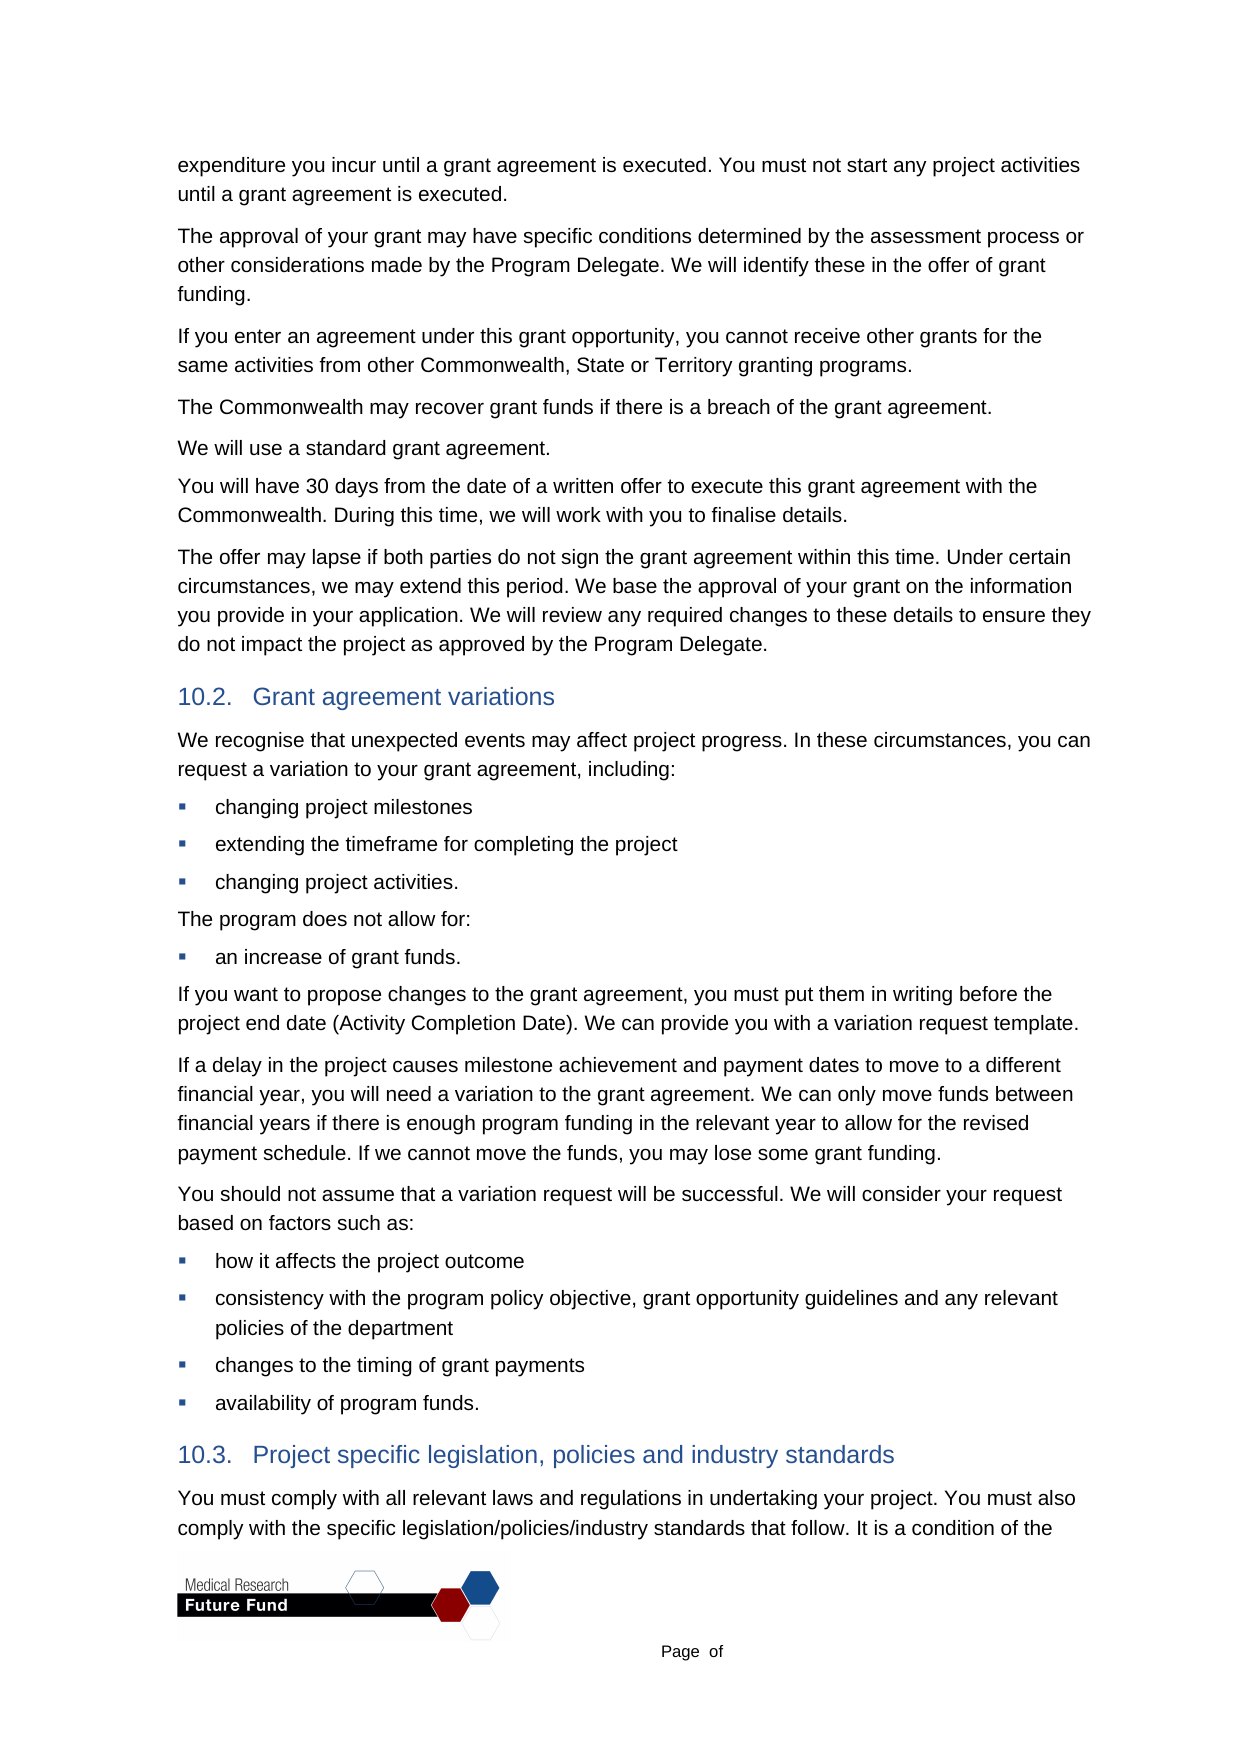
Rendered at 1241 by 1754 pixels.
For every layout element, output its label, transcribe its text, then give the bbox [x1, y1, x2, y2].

list extending the timeframe for completing the project [177, 827, 1092, 856]
list consistency with the program policy objective, grant opportunity guidelines and any relevant policies of the department [177, 1281, 1092, 1339]
subtitle Project specific legislation, policies and industry standards [177, 1439, 1092, 1468]
text The offer may lapse if both parties do not sign the grant agreement within this time. Under certain circumstances, we may extend this period. We base the approval of your grant on the information you provide in your application. We will review any required changes to these details to ensure they do not impact the project as approved by the Program Delegate. [177, 539, 1092, 656]
text The program does not allow for: [177, 902, 1092, 931]
text If a delay in the project causes milestone achievement and payment dates to move to a different financial year, you will need a variation to the grant agreement. We can only move funds between financial years if there is enough program funding in the relevant year to allow for the revised payment schedule. If we cannot move the funds, you may lose some grant funding. [177, 1048, 1092, 1164]
text You will have 30 days from the date of a written offer to execute this grant agreement with the Commonwealth. During this time, we will work with you to finalise details. [177, 468, 1092, 527]
picture [177, 1550, 511, 1642]
text If you enter an agreement under this grant opportunity, you cannot receive other grants for the same activities from other Commonwealth, State or Territory granting programs. [177, 318, 1092, 377]
text If you want to propose changes to the grant agreement, you must put them in writing before the project end date (Activity Completion Date). We can provide you with a variation request template. [177, 977, 1092, 1035]
list availability of program funds. [177, 1385, 1092, 1414]
list changes to the timing of grant payments [177, 1348, 1092, 1377]
text The Commonwealth may recover grant funds if there is a breach of the grant agreement. [177, 389, 1092, 418]
list We recognise that unexpected events may affect project progress. In these circumstances, you can request a variation to your grant agreement, including: [177, 723, 1092, 781]
text The approval of your grant may have specific conditions determined by the assessment process or other considerations made by the Program Delegate. We will identify these in the offer of grant funding. [177, 218, 1092, 306]
list We will use a standard grant agreement. [177, 431, 1092, 460]
list changing project activities. [177, 864, 1092, 893]
list changing project milestones [177, 789, 1092, 818]
list an increase of grant funds. [177, 939, 1092, 968]
list You should not assume that a variation request will be successful. We will consider your request based on factors such as: [177, 1177, 1092, 1235]
subtitle Grant agreement variations [177, 681, 1092, 710]
list how it affects the project outcome [177, 1243, 1092, 1273]
